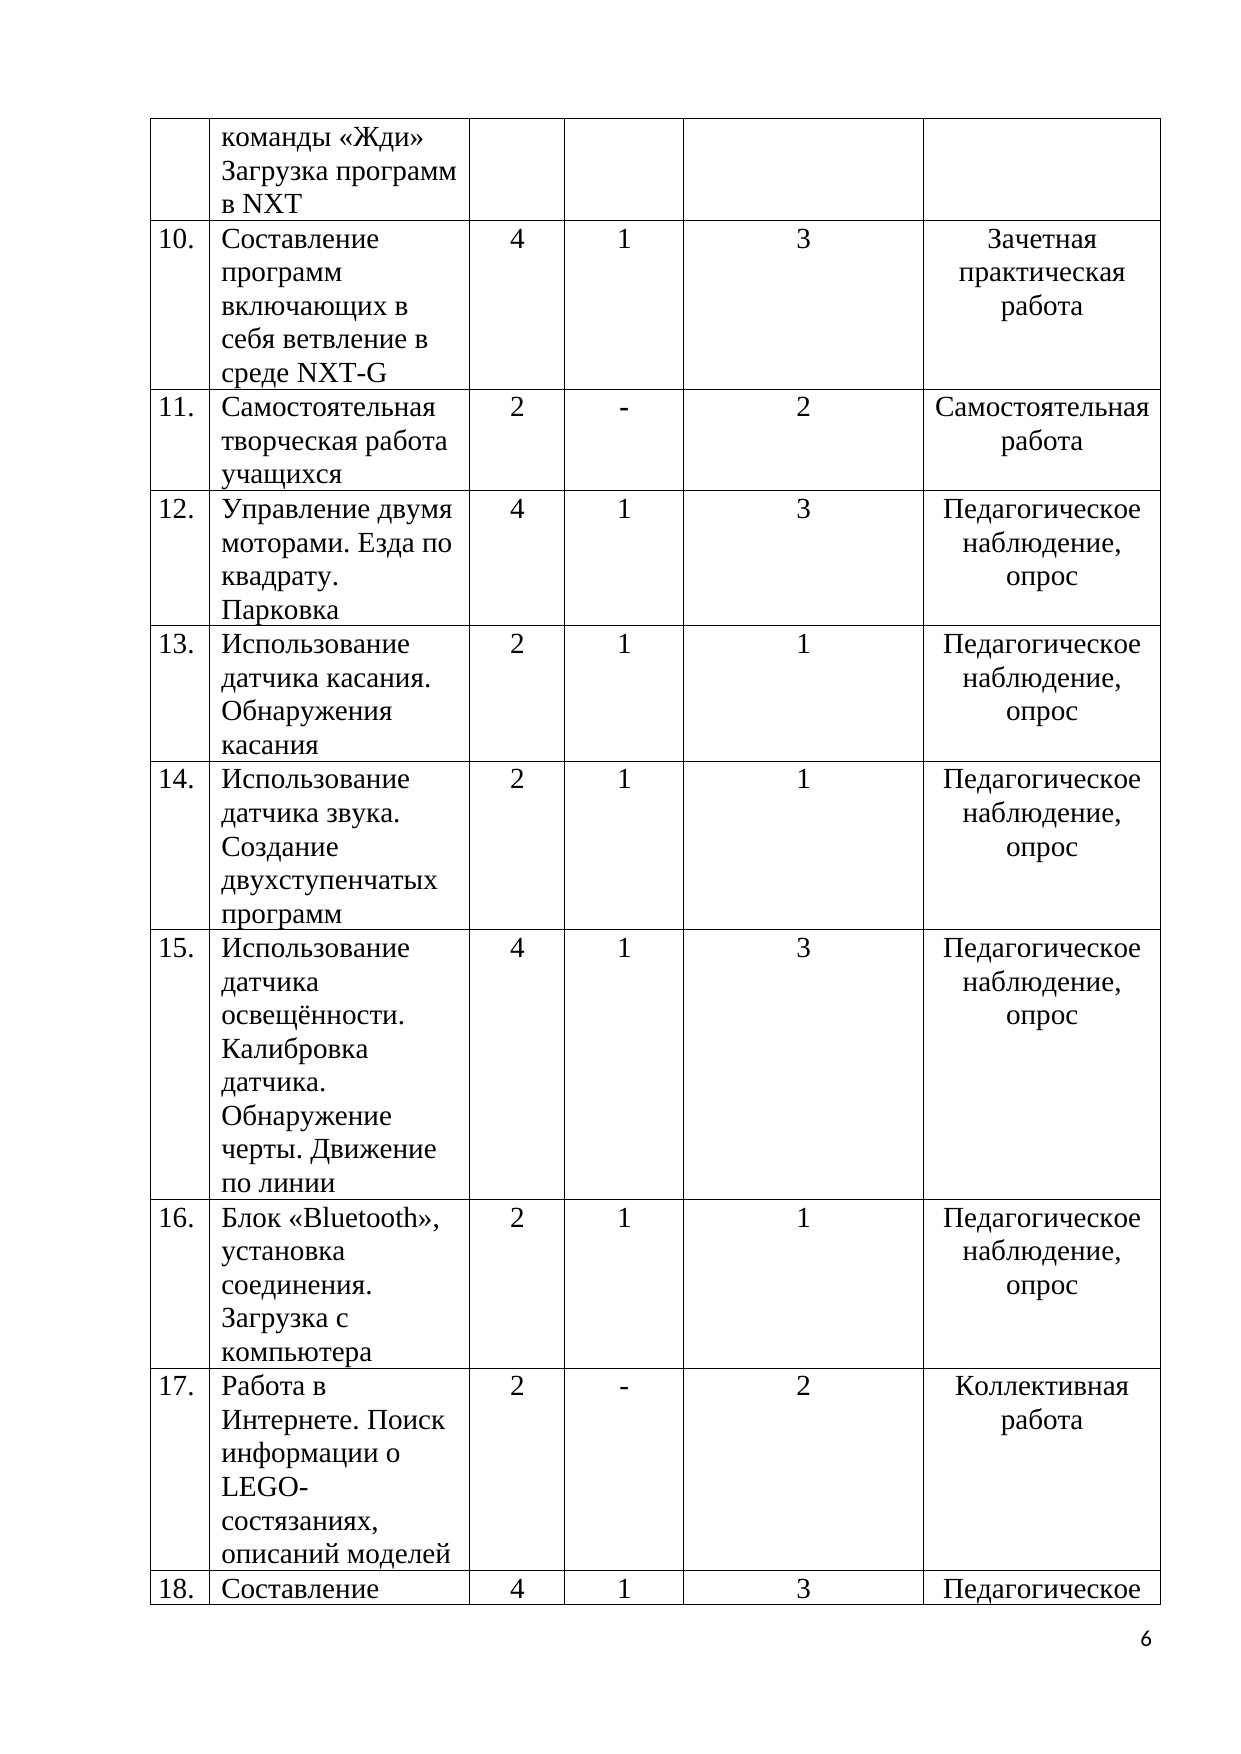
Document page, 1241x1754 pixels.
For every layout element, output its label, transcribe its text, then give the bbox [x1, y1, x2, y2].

table_cell 3 [684, 491, 923, 625]
table_cell Педагогическое наблюдение, опрос [924, 930, 1160, 1199]
table_cell 1 [565, 930, 683, 1199]
table_cell 2 [470, 1200, 564, 1367]
table_cell [151, 930, 209, 1199]
table_cell Педагогическое наблюдение, опрос [924, 1200, 1160, 1367]
table_cell [151, 119, 209, 220]
table_cell 3 [684, 119, 923, 220]
table_cell Зачетная практическая работа [924, 221, 1160, 388]
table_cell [210, 1571, 469, 1604]
table_cell - [565, 390, 683, 490]
table_cell 4 [470, 221, 564, 388]
table_cell [151, 491, 209, 625]
table_cell 3 [684, 1571, 923, 1604]
table_cell Составление программ включающих в себя ветвление в среде NXT-G [210, 221, 469, 388]
table_cell [151, 390, 209, 490]
table_cell 1 [565, 762, 683, 929]
table_cell Использование датчика звука. Создание двухступенчатых программ [210, 762, 469, 929]
table_cell Работа в Интернете. Поиск информации о LEGO-состязаниях, описаний моделей [210, 1369, 469, 1570]
table_cell 1 [684, 626, 923, 761]
table_cell 1 [565, 491, 683, 625]
table_cell 2 [684, 1369, 923, 1570]
table_cell 2 [684, 390, 923, 490]
table_cell [151, 1369, 209, 1570]
table_cell Педагогическое наблюдение, опрос [924, 491, 1160, 625]
table_cell 3 [684, 221, 923, 388]
table_cell - [565, 1369, 683, 1570]
table_cell 1 [565, 1200, 683, 1367]
table_cell [151, 221, 209, 388]
table_cell Управление двумя моторами. Езда по квадрату. Парковка [210, 491, 469, 625]
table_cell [924, 119, 1160, 220]
table_cell Педагогическое наблюдение, опрос [924, 762, 1160, 929]
table_cell 4 [470, 930, 564, 1199]
table_cell 2 [470, 762, 564, 929]
table_cell 4 [470, 1571, 564, 1604]
table_cell [151, 1571, 209, 1604]
table_cell Самостоятельная творческая работа учащихся [210, 390, 469, 490]
table_cell 3 [684, 930, 923, 1199]
table_cell 1 [565, 221, 683, 388]
table_cell Самостоятельная работа [924, 390, 1160, 490]
table_cell Использование датчика касания. Обнаружения касания [210, 626, 469, 761]
table_cell 1 [565, 626, 683, 761]
table_cell 1 [684, 1200, 923, 1367]
table_cell Использование датчика освещённости. Калибровка датчика. Обнаружение черты. Движение по линии [210, 930, 469, 1199]
table_cell 4 [470, 491, 564, 625]
table_cell [151, 1200, 209, 1367]
table_cell 1 [684, 762, 923, 929]
table_cell [151, 626, 209, 761]
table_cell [210, 119, 469, 220]
table_cell 1 [565, 1571, 683, 1604]
table_cell 1 [565, 119, 683, 220]
table_cell [151, 762, 209, 929]
table_cell 2 [470, 390, 564, 490]
table_cell Блок «Bluetooth», установка соединения. Загрузка с компьютера [210, 1200, 469, 1367]
table_cell Коллективная работа [924, 1369, 1160, 1570]
table_cell Педагогическое наблюдение, опрос [924, 626, 1160, 761]
table_cell 2 [470, 1369, 564, 1570]
table_cell 4 [470, 119, 564, 220]
table_cell 2 [470, 626, 564, 761]
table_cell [924, 1571, 1160, 1604]
